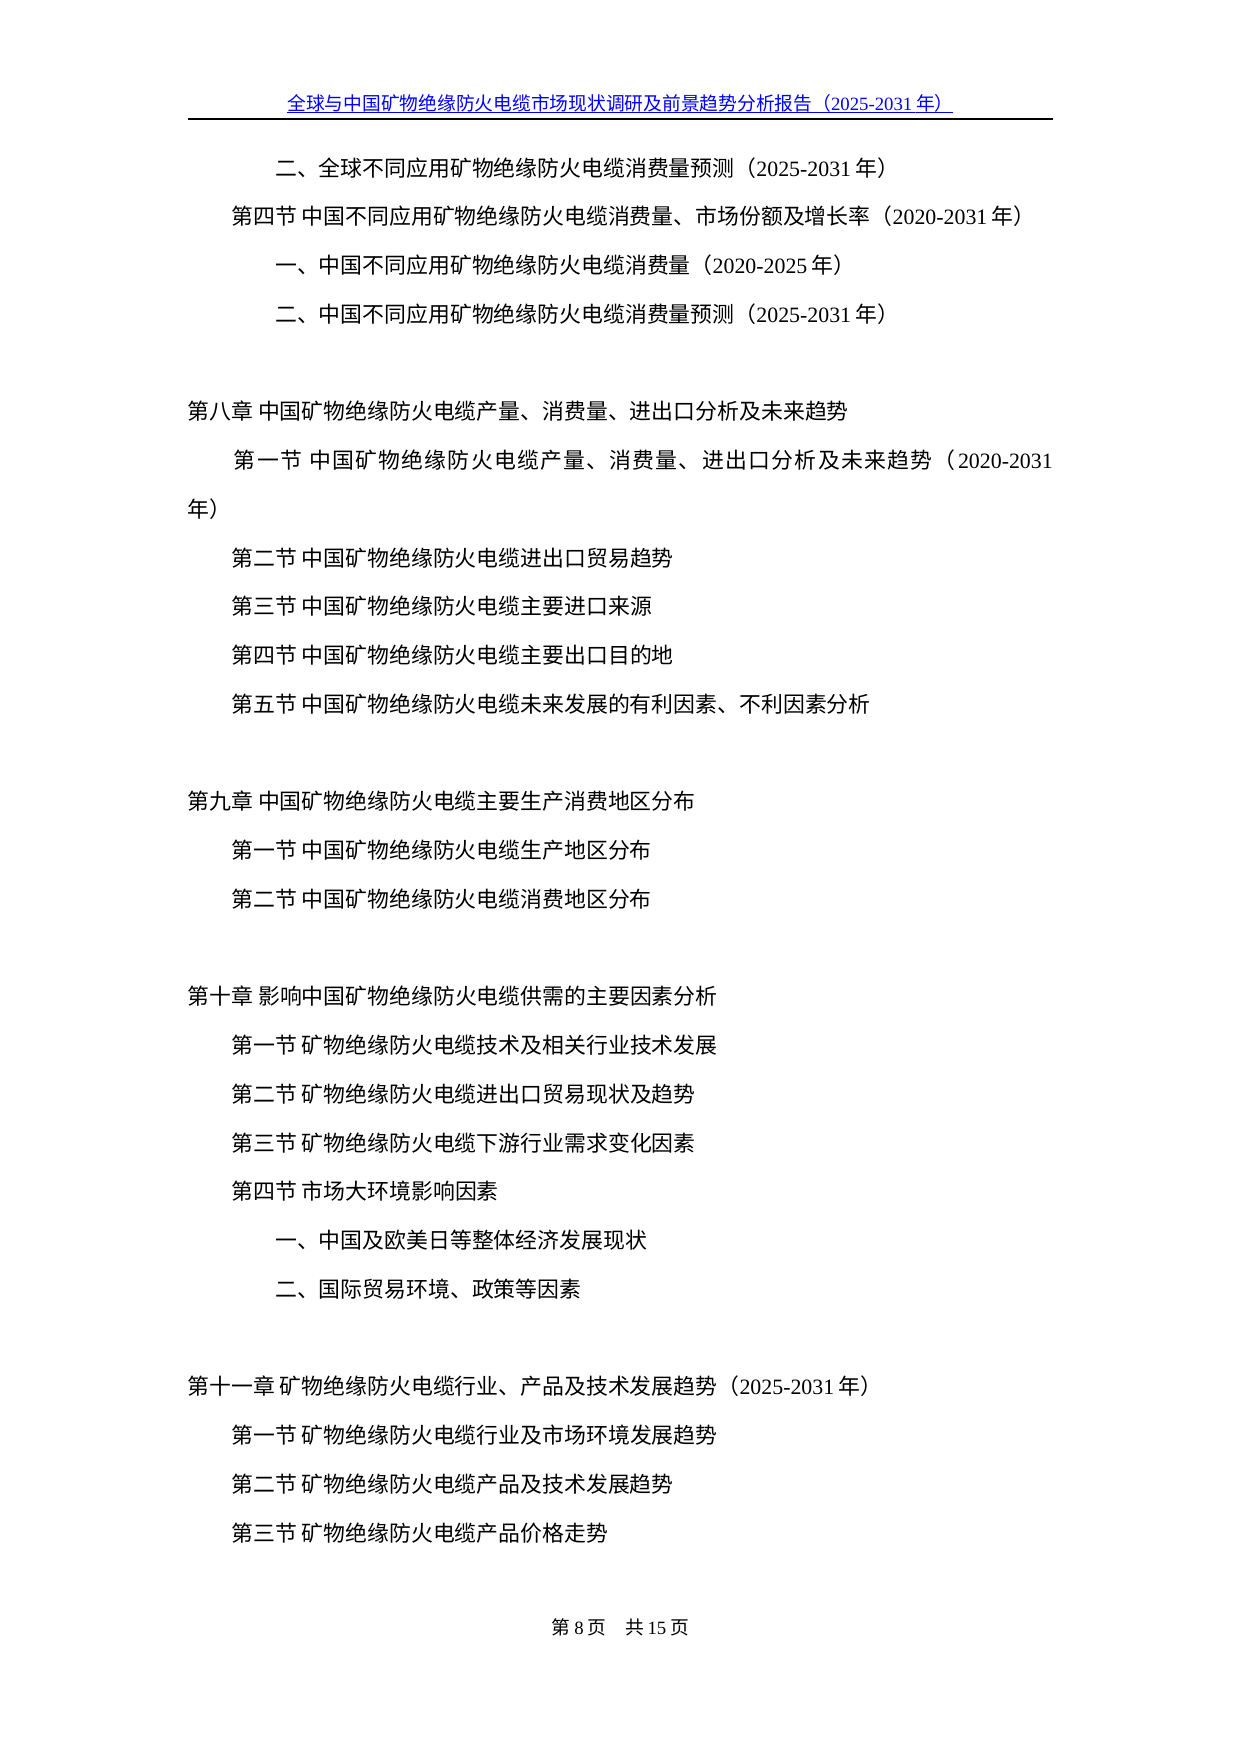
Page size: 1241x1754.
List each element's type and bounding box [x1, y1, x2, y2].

text [187, 150, 1053, 1548]
